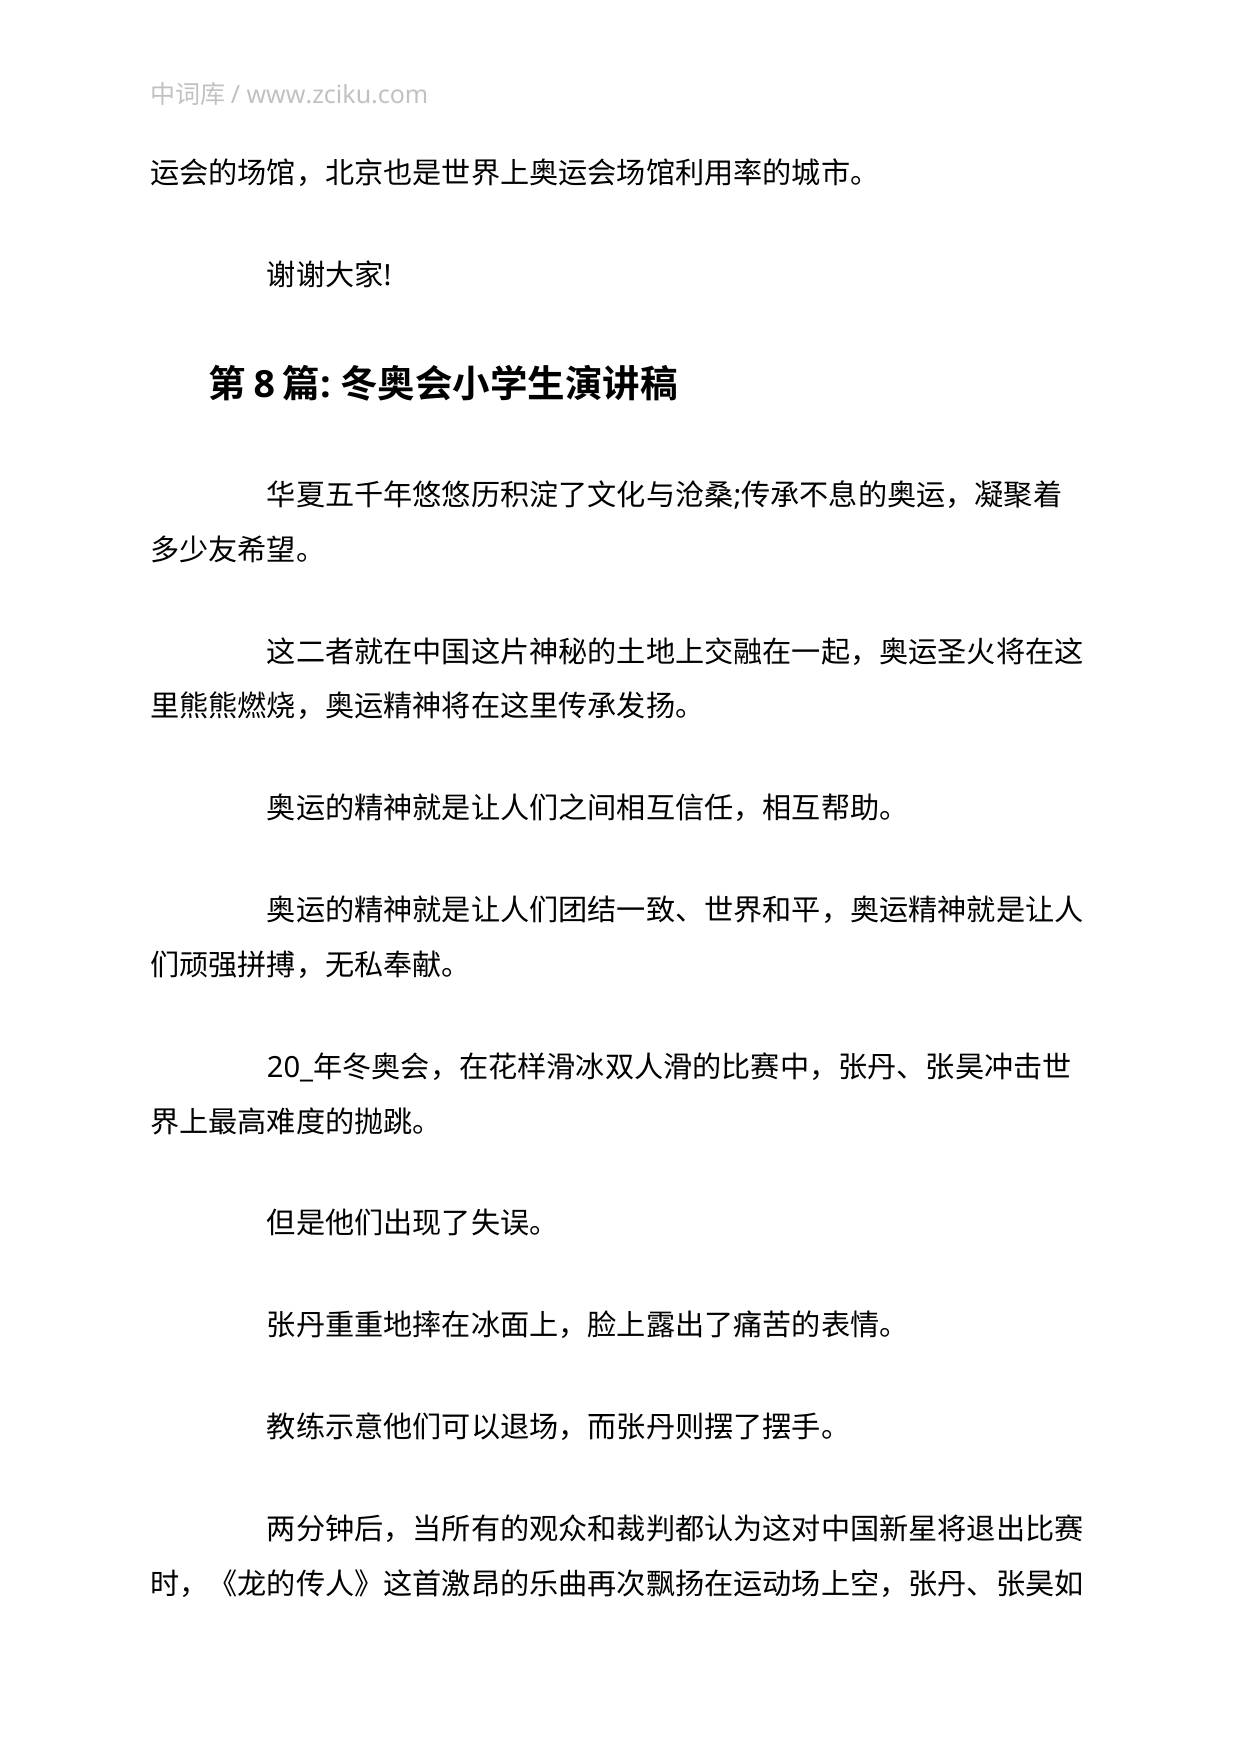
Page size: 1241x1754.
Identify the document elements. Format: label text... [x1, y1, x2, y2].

text 20_年冬奥会，在花样滑冰双人滑的比赛中，张丹、张昊冲击世界上最高难度的抛跳。 [150, 1043, 1090, 1141]
text 张丹重重地摔在冰面上，脸上露出了痛苦的表情。 [150, 1302, 1090, 1344]
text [150, 1505, 1090, 1602]
text 教练示意他们可以退场，而张丹则摆了摆手。 [150, 1403, 1090, 1446]
text 奥运的精神就是让人们团结一致、世界和平，奥运精神就是让人们顽强拼搏，无私奉献。 [150, 887, 1090, 984]
text 但是他们出现了失误。 [150, 1200, 1090, 1242]
text 第8篇: 冬奥会小学生演讲稿 [150, 354, 1090, 408]
text 华夏五千年悠悠历积淀了文化与沧桑;传承不息的奥运，凝聚着多少友希望。 [150, 471, 1090, 569]
text 谢谢大家! [150, 252, 1090, 294]
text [150, 150, 1090, 192]
text 这二者就在中国这片神秘的土地上交融在一起，奥运圣火将在这里熊熊燃烧，奥运精神将在这里传承发扬。 [150, 628, 1090, 725]
text 奥运的精神就是让人们之间相互信任，相互帮助。 [150, 785, 1090, 827]
